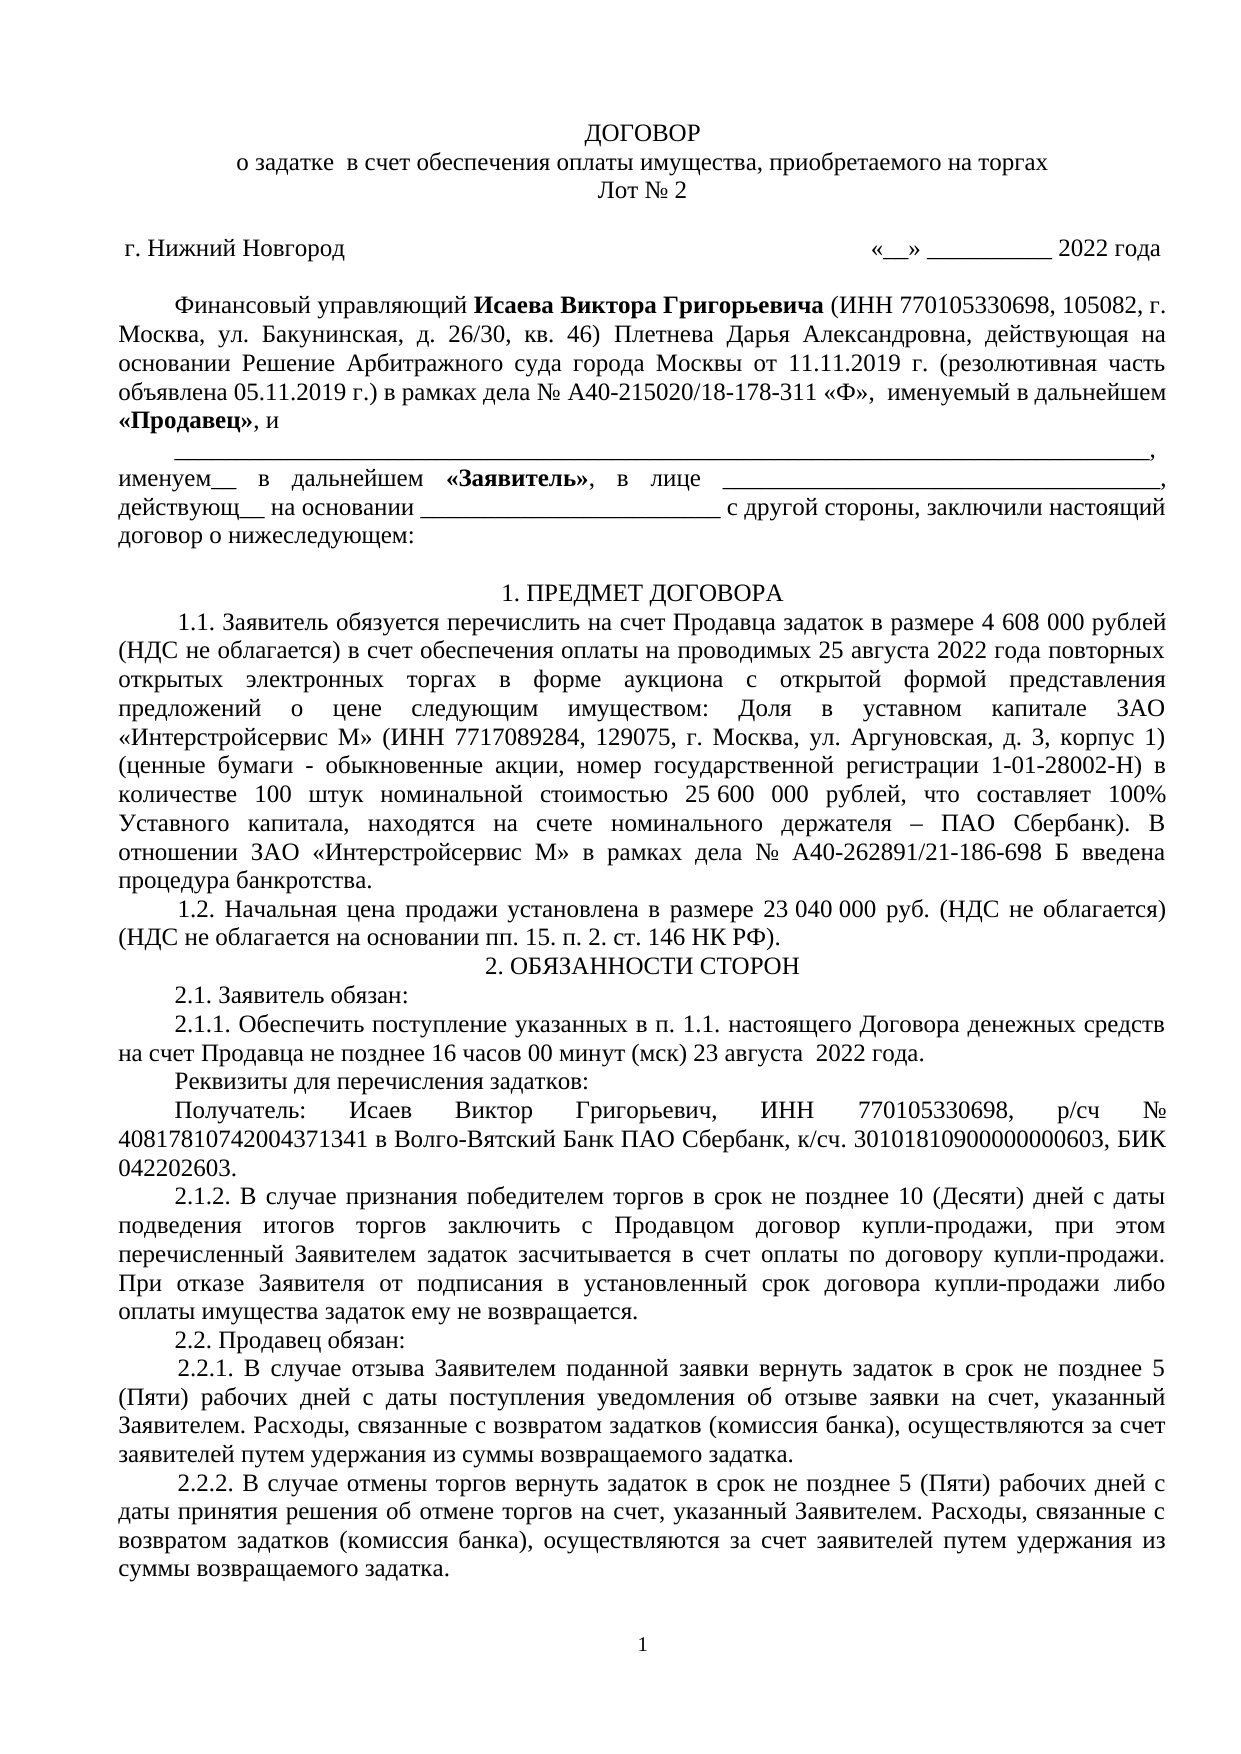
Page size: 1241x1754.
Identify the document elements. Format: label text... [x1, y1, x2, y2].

list 2.2.2. В случае отмены торгов вернуть задаток в срок не позднее 5 (Пяти) рабочих дней с даты принятия решения об отмене торгов на счет, указанный Заявителем. Расходы, связанные с возвратом задатков (комиссия банка), осуществляются за счет заявителей путем удержания из суммы возвращаемого задатка. [118, 1468, 1167, 1582]
text ______________________________________________________________________________, именуем__ в дальнейшем «Заявитель», в лице ___________________________________, действующ__ на основании ________________________ с другой стороны, заключили настоящий договор о нижеследующем: [118, 434, 1167, 549]
text Лот № 2 [118, 176, 1167, 204]
text 2.1. Заявитель обязан: [118, 980, 1167, 1009]
text 2.1.1. Обеспечить поступление указанных в п. 1.1. настоящего Договора денежных средств на счет Продавца не позднее 16 часов 00 минут (мск) 23 августа 2022 года. [118, 1009, 1167, 1066]
text о задатке в счет обеспечения оплаты имущества, приобретаемого на торгах [118, 147, 1167, 176]
text 1. ПРЕДМЕТ ДОГОВОРА [118, 578, 1167, 607]
text 2.2. Продавец обязан: [118, 1325, 1167, 1354]
text ДОГОВОР [118, 118, 1167, 147]
text Финансовый управляющий Исаева Виктора Григорьевича (ИНН 770105330698, 105082, г. Москва, ул. Бакунинская, д. 26/30, кв. 46) Плетнева Дарья Александровна, действующая на основании Решение Арбитражного суда города Москвы от 11.11.2019 г. (резолютивная часть объявлена 05.11.2019 г.) в рамках дела № А40-215020/18-178-311 «Ф», именуемый в дальнейшем «Продавец», и [118, 291, 1167, 434]
text 2. ОБЯЗАННОСТИ СТОРОН [118, 951, 1167, 980]
text Получатель: Исаев Виктор Григорьевич, ИНН 770105330698, р/сч № 40817810742004371341 в Волго-Вятский Банк ПАО Сбербанк, к/сч. 30101810900000000603, БИК 042202603. [118, 1095, 1167, 1181]
text 1.2. Начальная цена продажи установлена в размере 23 040 000 руб. (НДС не облагается) (НДС не облагается на основании пп. 15. п. 2. ст. 146 НК РФ). [118, 894, 1167, 951]
text 2.1.2. В случае признания победителем торгов в срок не позднее 10 (Десяти) дней с даты подведения итогов торгов заключить с Продавцом договор купли-продажи, при этом перечисленный Заявителем задаток засчитывается в счет оплаты по договору купли-продажи. При отказе Заявителя от подписания в установленный срок договора купли-продажи либо оплаты имущества задаток ему не возвращается. [118, 1181, 1167, 1325]
text г. Нижний Новгород «__» __________ 2022 года [118, 233, 1167, 262]
text 1.1. Заявитель обязуется перечислить на счет Продавца задаток в размере 4 608 000 рублей (НДС не облагается) в счет обеспечения оплаты на проводимых 25 августа 2022 года повторных открытых электронных торгах в форме аукциона с открытой формой представления предложений о цене следующим имуществом: Доля в уставном капитале ЗАО «Интерстройсервис М» (ИНН 7717089284, 129075, г. Москва, ул. Аргуновская, д. 3, корпус 1) (ценные бумаги - обыкновенные акции, номер государственной регистрации 1-01-28002-Н) в количестве 100 штук номинальной стоимостью 25 600 000 рублей, что составляет 100% Уставного капитала, находятся на счете номинального держателя – ПАО Сбербанк). В отношении ЗАО «Интерстройсервис М» в рамках дела № А40-262891/21-186-698 Б введена процедура банкротства. [118, 607, 1167, 894]
list 2.2.1. В случае отзыва Заявителем поданной заявки вернуть задаток в срок не позднее 5 (Пяти) рабочих дней с даты поступления уведомления об отзыве заявки на счет, указанный Заявителем. Расходы, связанные с возвратом задатков (комиссия банка), осуществляются за счет заявителей путем удержания из суммы возвращаемого задатка. [118, 1354, 1167, 1468]
text Реквизиты для перечисления задатков: [118, 1066, 1167, 1095]
